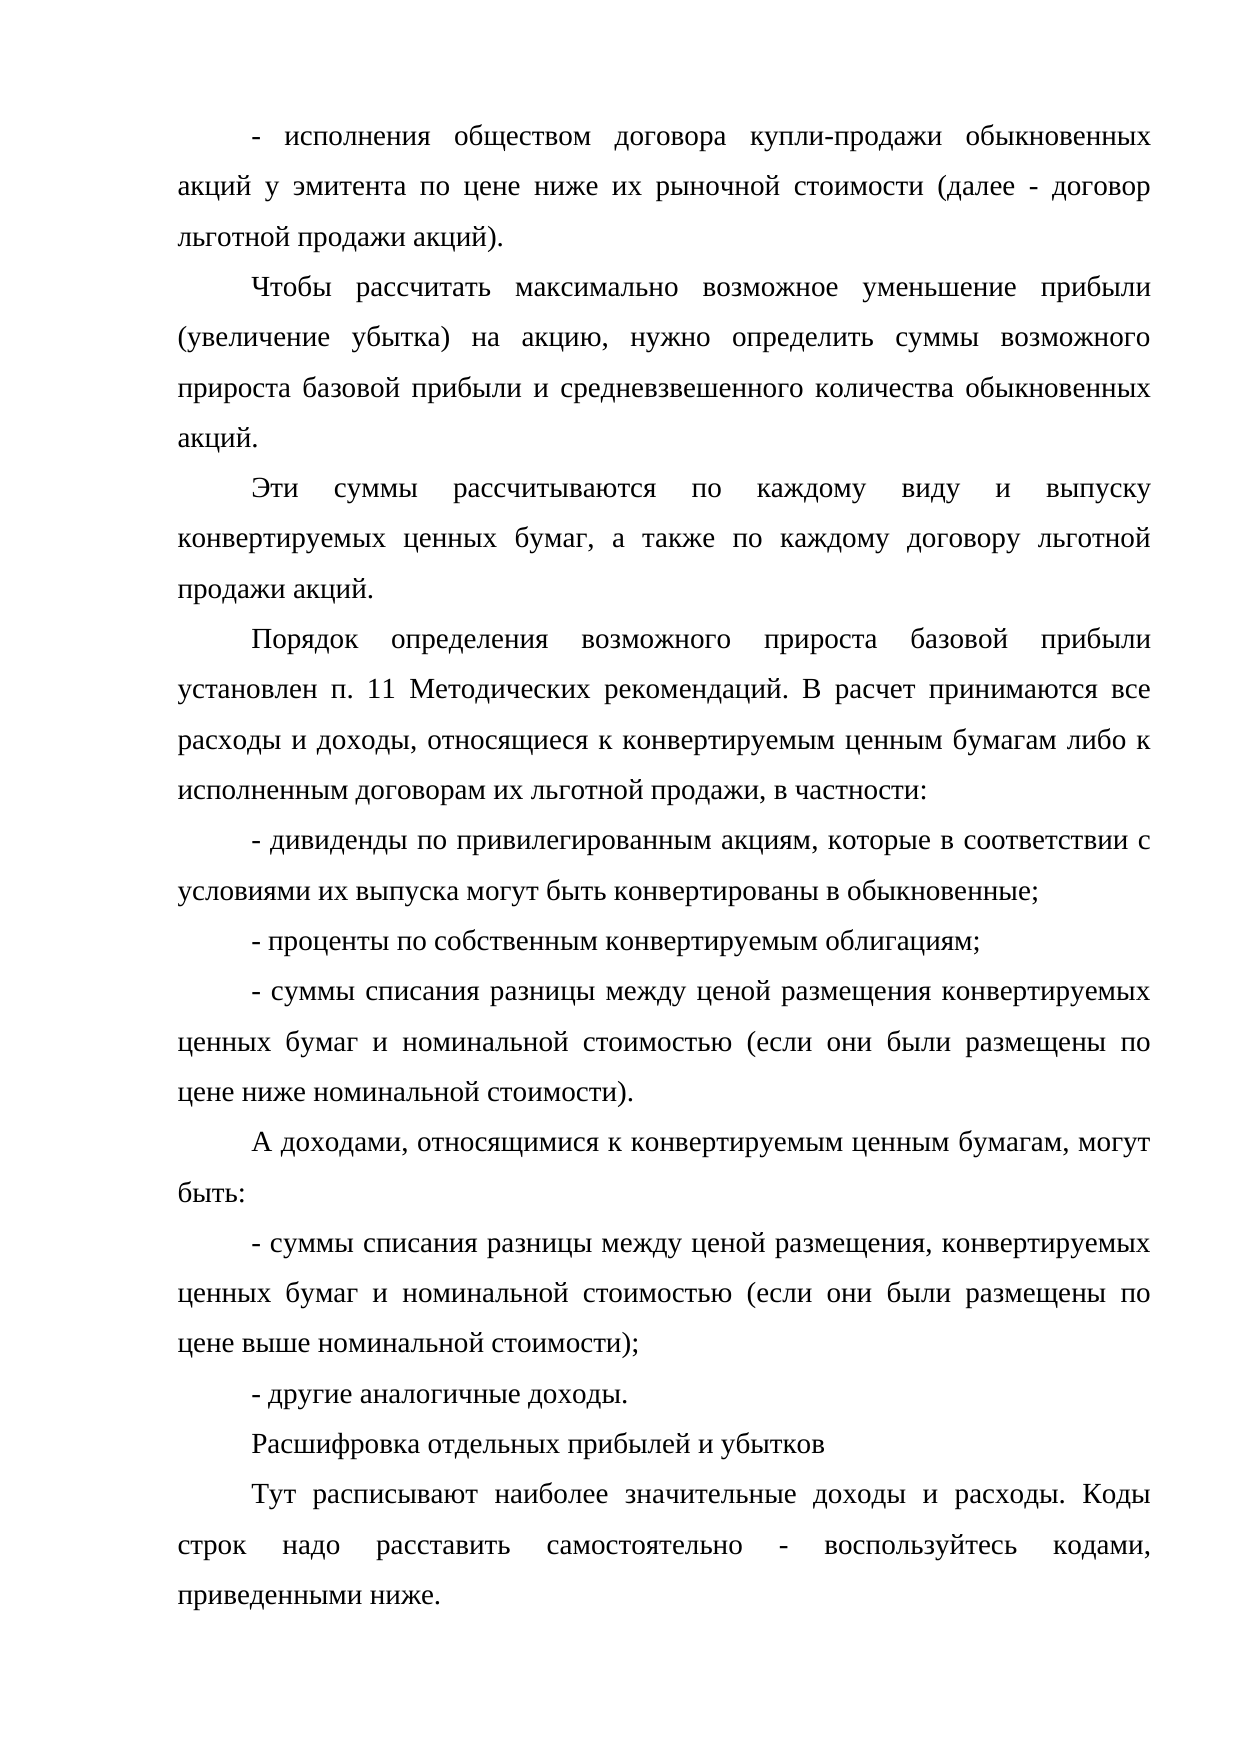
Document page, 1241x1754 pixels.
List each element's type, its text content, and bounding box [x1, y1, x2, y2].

text А доходами, относящимися к конвертируемым ценным бумагам, могут быть: [177, 1124, 1152, 1208]
text Эти суммы рассчитываются по каждому виду и выпуску конвертируемых ценных бумаг, а также по каждому договору льготной продажи акций. [177, 470, 1152, 604]
text - другие аналогичные доходы. [177, 1376, 1152, 1409]
text Тут расписывают наиболее значительные доходы и расходы. Коды строк надо расставить самостоятельно - воспользуйтесь кодами, приведенными ниже. [177, 1477, 1152, 1611]
text Порядок определения возможного прироста базовой прибыли установлен п. 11 Методических рекомендаций. В расчет принимаются все расходы и доходы, относящиеся к конвертируемым ценным бумагам либо к исполненным договорам их льготной продажи, в частности: [177, 621, 1152, 806]
text - суммы списания разницы между ценой размещения конвертируемых ценных бумаг и номинальной стоимостью (если они были размещены по цене ниже номинальной стоимости). [177, 973, 1152, 1108]
text Расшифровка отдельных прибылей и убытков [177, 1426, 1152, 1460]
text - исполнения обществом договора купли-продажи обыкновенных акций у эмитента по цене ниже их рыночной стоимости (далее - договор льготной продажи акций). [177, 118, 1152, 252]
text - суммы списания разницы между ценой размещения, конвертируемых ценных бумаг и номинальной стоимостью (если они были размещены по цене выше номинальной стоимости); [177, 1225, 1152, 1359]
text - дивиденды по привилегированным акциям, которые в соответствии с условиями их выпуска могут быть конвертированы в обыкновенные; [177, 822, 1152, 906]
text - проценты по собственным конвертируемым облигациям; [177, 923, 1152, 957]
text Чтобы рассчитать максимально возможное уменьшение прибыли (увеличение убытка) на акцию, нужно определить суммы возможного прироста базовой прибыли и средневзвешенного количества обыкновенных акций. [177, 269, 1152, 453]
